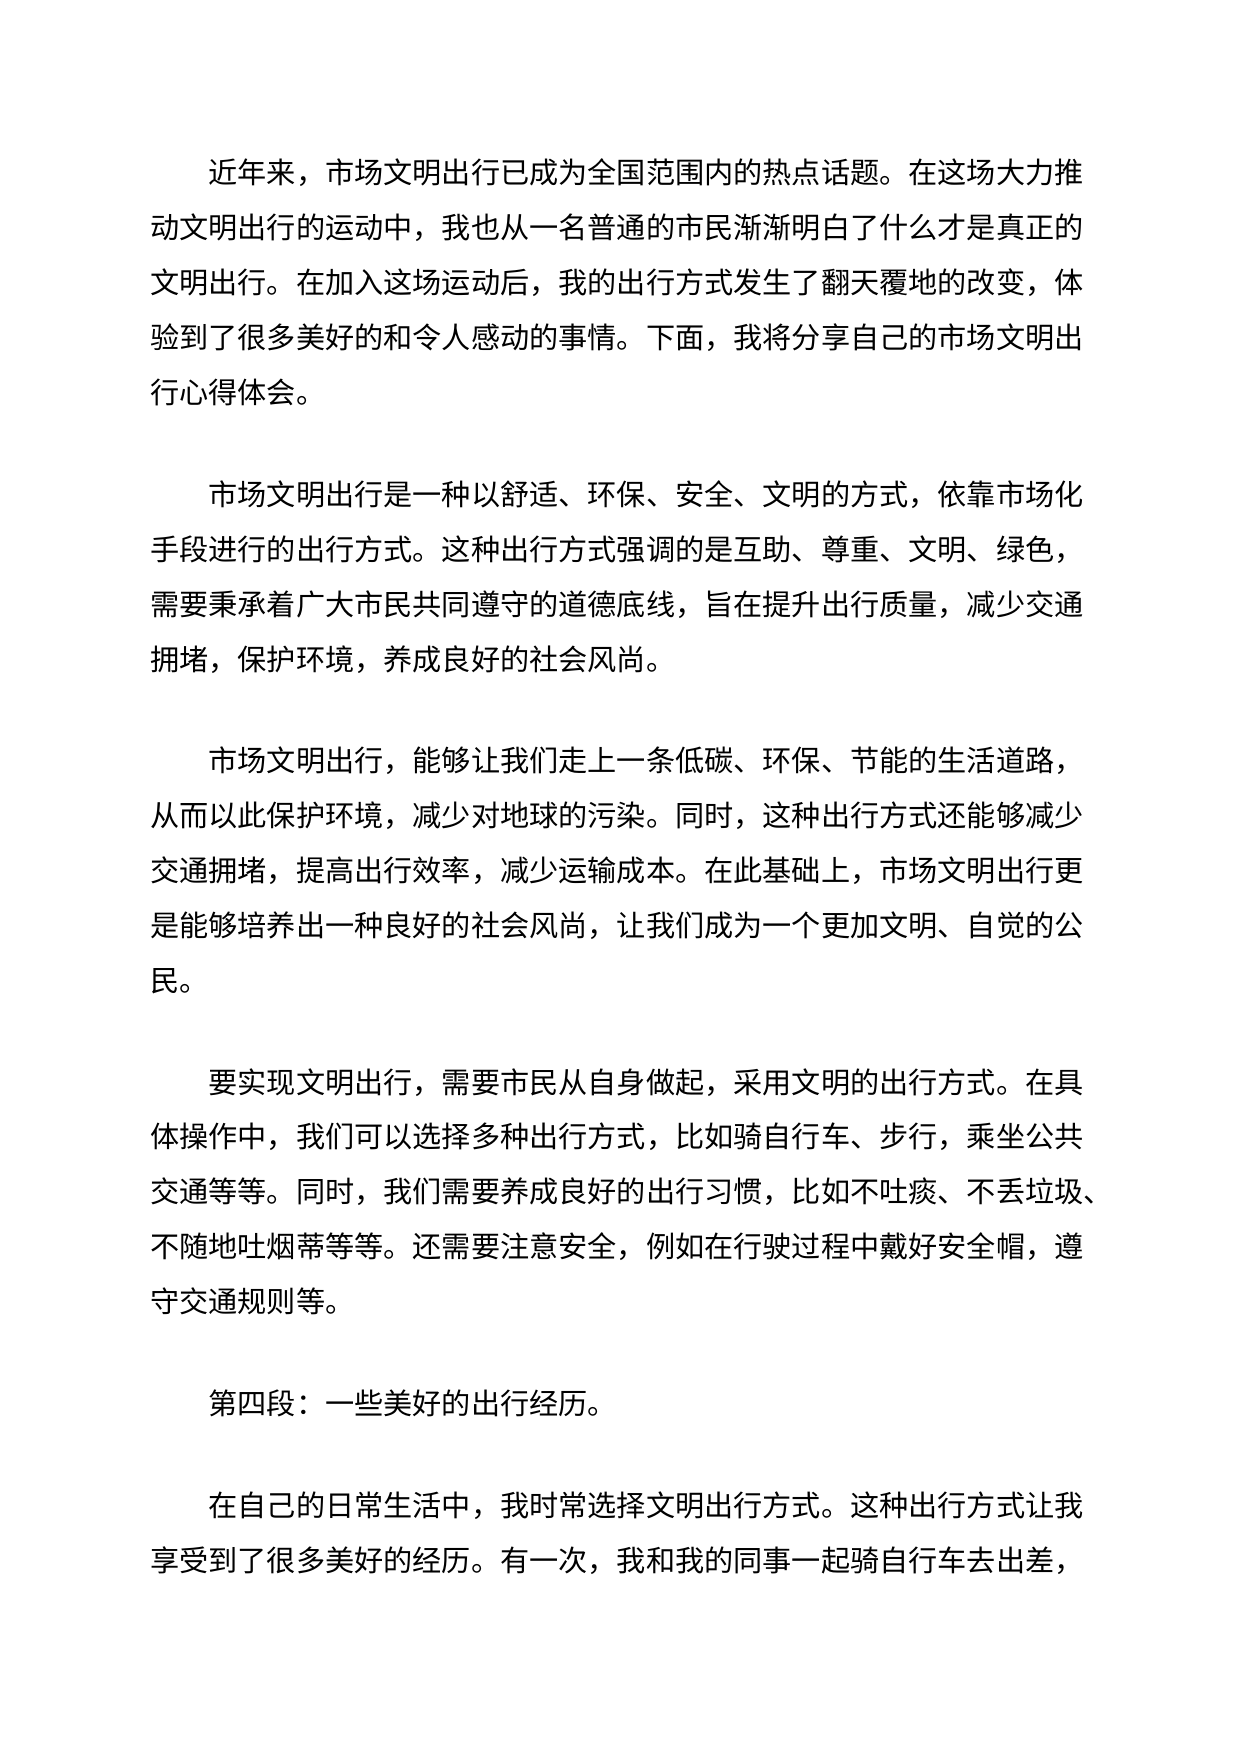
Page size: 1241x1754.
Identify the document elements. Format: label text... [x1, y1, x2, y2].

text 市场文明出行，能够让我们走上一条低碳、环保、节能的生活道路，从而以此保护环境，减少对地球的污染。同时，这种出行方式还能够减少交通拥堵，提高出行效率，减少运输成本。在此基础上，市场文明出行更是能够培养出一种良好的社会风尚，让我们成为一个更加文明、自觉的公民。 [150, 738, 1090, 1000]
text 要实现文明出行，需要市民从自身做起，采用文明的出行方式。在具体操作中，我们可以选择多种出行方式，比如骑自行车、步行，乘坐公共交通等等。同时，我们需要养成良好的出行习惯，比如不吐痰、不丢垃圾、不随地吐烟蒂等等。还需要注意安全，例如在行驶过程中戴好安全帽，遵守交通规则等。 [150, 1059, 1090, 1321]
text 第四段：一些美好的出行经历。 [150, 1381, 1090, 1423]
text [150, 1482, 1090, 1579]
text 近年来，市场文明出行已成为全国范围内的热点话题。在这场大力推动文明出行的运动中，我也从一名普通的市民渐渐明白了什么才是真正的文明出行。在加入这场运动后，我的出行方式发生了翻天覆地的改变，体验到了很多美好的和令人感动的事情。下面，我将分享自己的市场文明出行心得体会。 [150, 150, 1090, 412]
text 市场文明出行是一种以舒适、环保、安全、文明的方式，依靠市场化手段进行的出行方式。这种出行方式强调的是互助、尊重、文明、绿色，需要秉承着广大市民共同遵守的道德底线，旨在提升出行质量，减少交通拥堵，保护环境，养成良好的社会风尚。 [150, 471, 1090, 678]
